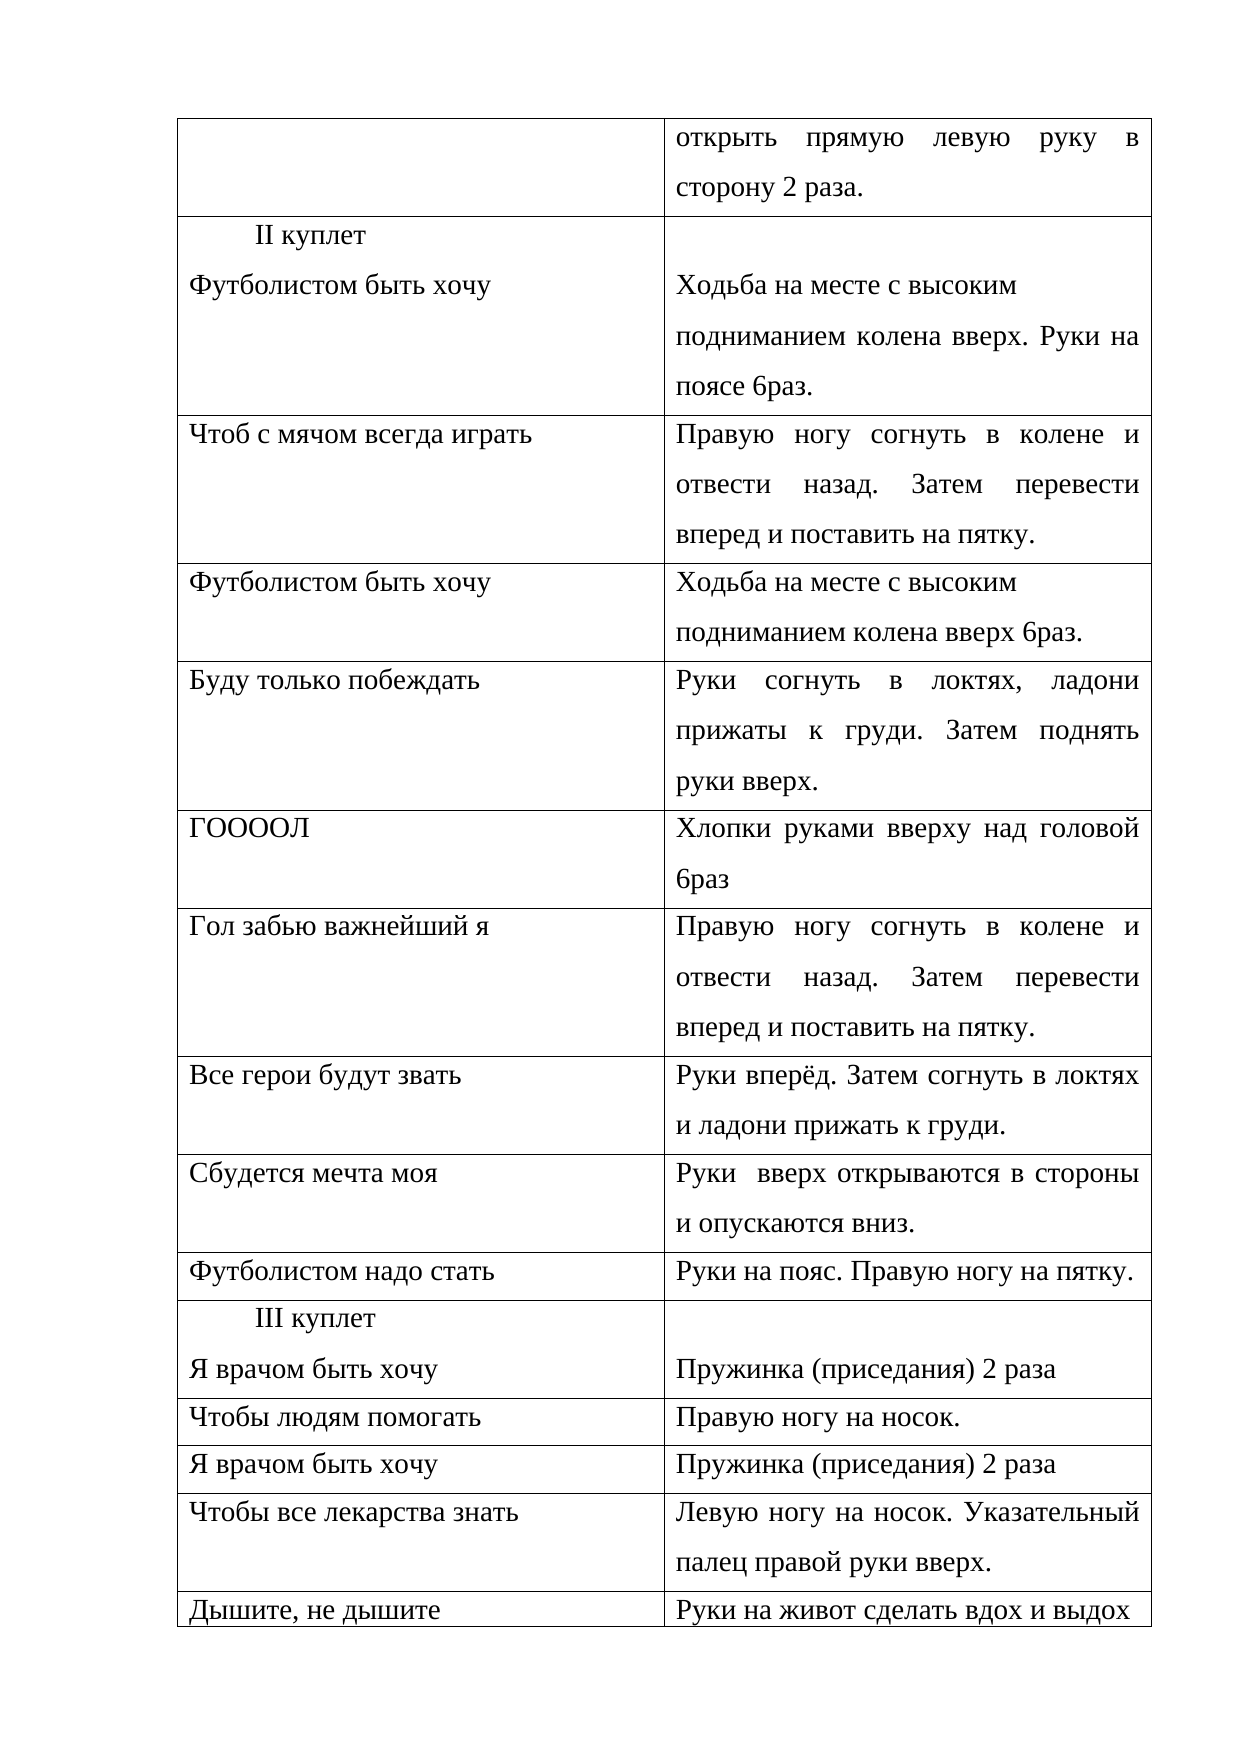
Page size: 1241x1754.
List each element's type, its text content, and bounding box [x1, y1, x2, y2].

table_cell Пружинка (приседания) 2 раза [665, 1446, 1151, 1493]
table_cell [665, 119, 1151, 216]
table_cell Руки согнуть в локтях, ладони прижаты к груди. Затем поднять руки вверх. [665, 662, 1151, 809]
table_cell Я врачом быть хочу [178, 1446, 664, 1493]
table_cell Футболистом надо стать [178, 1253, 664, 1299]
table_cell Гол забью важнейший я [178, 909, 664, 1056]
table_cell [665, 1592, 1151, 1626]
table_cell Чтобы все лекарства знать [178, 1494, 664, 1591]
table_cell Сбудется мечта моя [178, 1155, 664, 1252]
table_cell Чтоб с мячом всегда играть [178, 416, 664, 563]
table_cell Футболистом быть хочу [178, 564, 664, 661]
table_cell Все герои будут звать [178, 1057, 664, 1154]
table_cell Руки на пояс. Правую ногу на пятку. [665, 1253, 1151, 1299]
table_cell ГООООЛ [178, 811, 664, 907]
table_cell Руки вперёд. Затем согнуть в локтях и ладони прижать к груди. [665, 1057, 1151, 1154]
table_cell Чтобы людям помогать [178, 1399, 664, 1445]
table_cell Правую ногу согнуть в колене и отвести назад. Затем перевести вперед и поставить на пятку. [665, 909, 1151, 1056]
table_cell Хлопки руками вверху над головой 6раз [665, 811, 1151, 907]
table_cell Левую ногу на носок. Указательный палец правой руки вверх. [665, 1494, 1151, 1591]
table_cell Дышите, не дышите [178, 1592, 664, 1626]
table_cell Ходьба на месте с высоким подниманием колена вверх 6раз. [665, 564, 1151, 661]
table_cell Ходьба на месте с высоким подниманием колена вверх. Руки на поясе 6раз. [665, 217, 1151, 415]
table_cell III куплет Я врачом быть хочу [178, 1301, 664, 1398]
table_cell Руки вверх открываются в стороны и опускаются вниз. [665, 1155, 1151, 1252]
table_cell Правую ногу согнуть в колене и отвести назад. Затем перевести вперед и поставить на пятку. [665, 416, 1151, 563]
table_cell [178, 119, 664, 216]
table_cell Правую ногу на носок. [665, 1399, 1151, 1445]
table_cell Пружинка (приседания) 2 раза [665, 1301, 1151, 1398]
table_cell Буду только побеждать [178, 662, 664, 809]
table_cell II куплет Футболистом быть хочу [178, 217, 664, 415]
